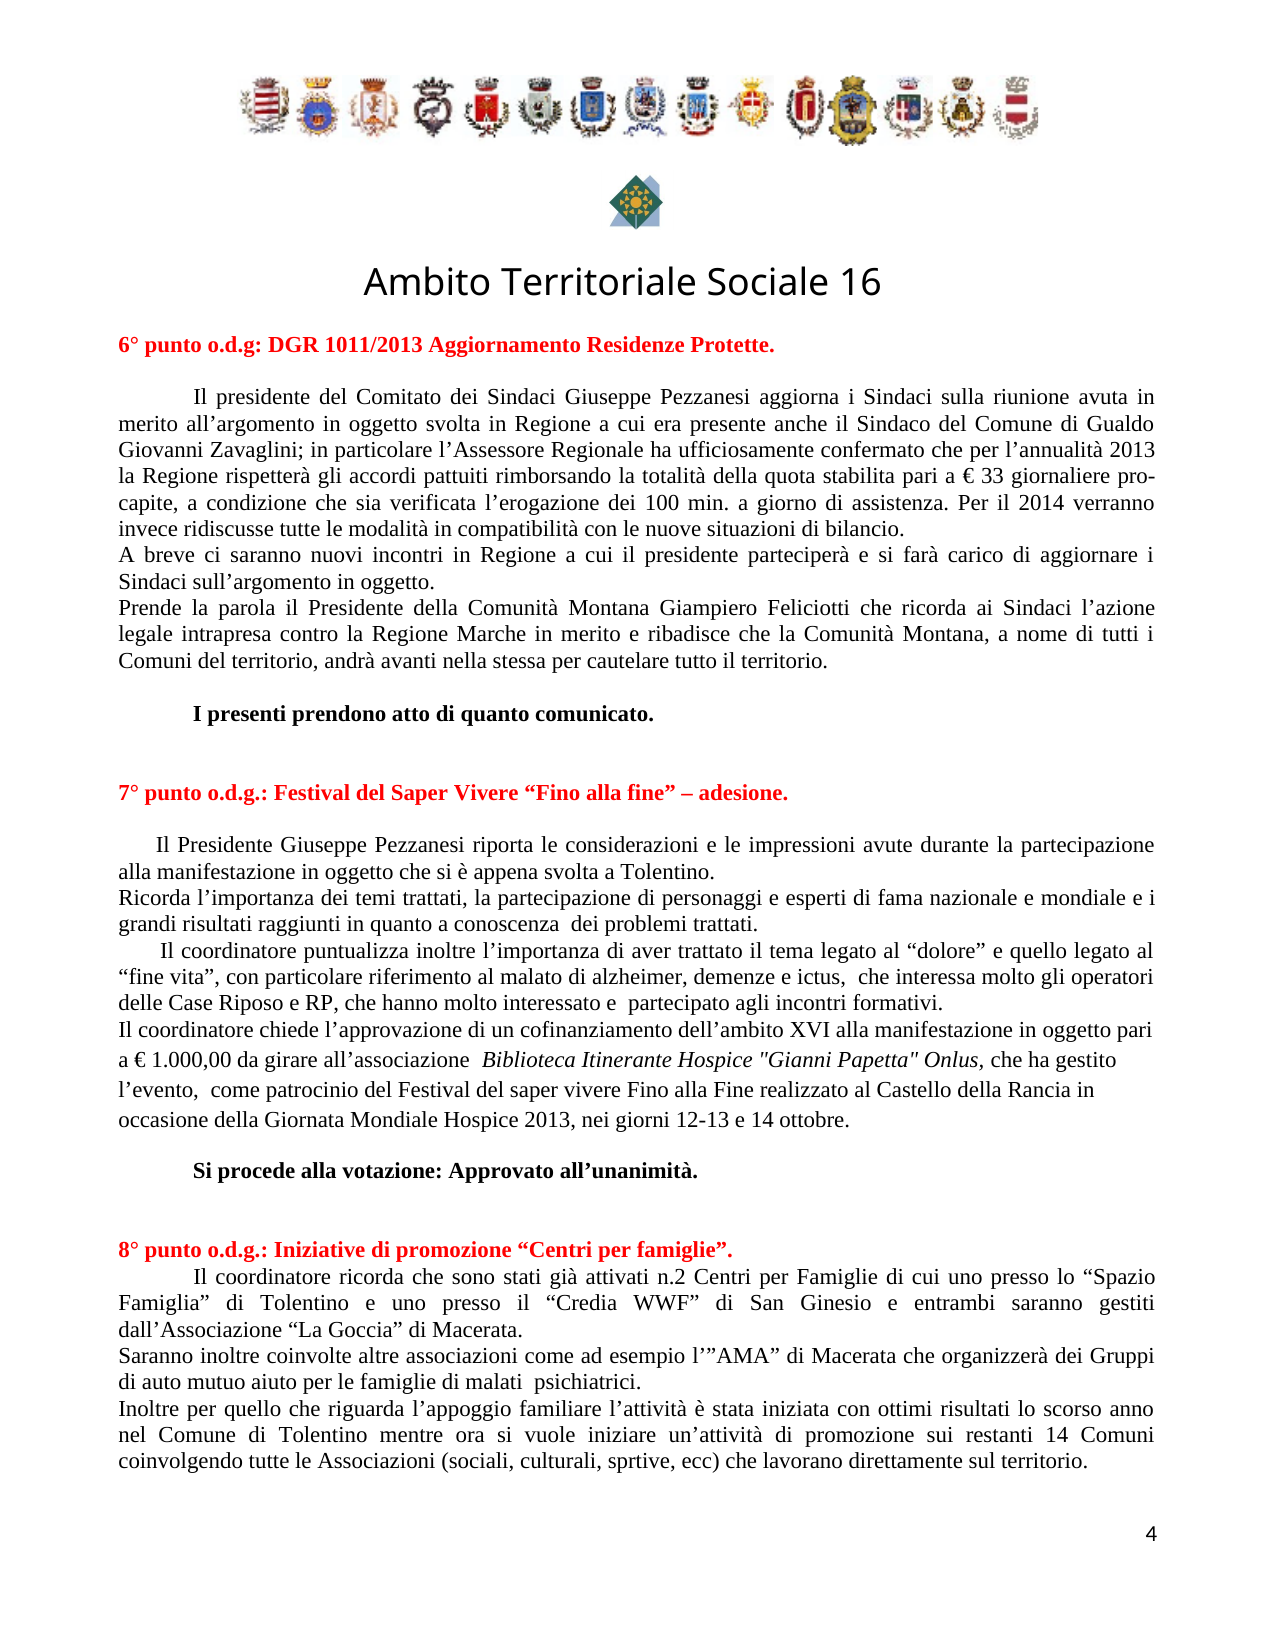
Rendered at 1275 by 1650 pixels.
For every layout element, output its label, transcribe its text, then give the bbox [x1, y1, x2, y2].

text Il coordinatore chiede l’approvazione di un cofinanziamento dell’ambito XVI alla manifestazione in oggetto pari a € 1.000,00 da girare all’associazione Biblioteca Itinerante Hospice "Gianni Papetta" Onlus, che ha gestito l’evento, come patrocinio del Festival del saper vivere Fino alla Fine realizzato al Castello della Rancia in occasione della Giornata Mondiale Hospice 2013, nei giorni 12-13 e 14 ottobre. [118, 1016, 1157, 1133]
text I presenti prendono atto di quanto comunicato. [118, 699, 1157, 726]
text Il coordinatore ricorda che sono stati già attivati n.2 Centri per Famiglie di cui uno presso lo “Spazio Famiglia” di Tolentino e uno presso il “Credia WWF” di San Ginesio e entrambi saranno gestiti dall’Associazione “La Goccia” di Macerata. [118, 1263, 1157, 1342]
text Saranno inoltre coinvolte altre associazioni come ad esempio l’”AMA” di Macerata che organizzerà dei Gruppi di auto mutuo aiuto per le famiglie di malati psichiatrici. [118, 1342, 1157, 1395]
text Prende la parola il Presidente della Comunità Montana Giampiero Feliciotti che ricorda ai Sindaci l’azione legale intrapresa contro la Regione Marche in merito e ribadisce che la Comunità Montana, a nome di tutti i Comuni del territorio, andrà avanti nella stessa per cautelare tutto il territorio. [118, 594, 1157, 673]
text 6° punto o.d.g: DGR 1011/2013 Aggiornamento Residenze Protette. [118, 331, 1157, 357]
text Il presidente del Comitato dei Sindaci Giuseppe Pezzanesi aggiorna i Sindaci sulla riunione avuta in merito all’argomento in oggetto svolta in Regione a cui era presente anche il Sindaco del Comune di Gualdo Giovanni Zavaglini; in particolare l’Assessore Regionale ha ufficiosamente confermato che per l’annualità 2013 la Regione rispetterà gli accordi pattuiti rimborsando la totalità della quota stabilita pari a € 33 giornaliere pro-capite, a condizione che sia verificata l’erogazione dei 100 min. a giorno di assistenza. Per il 2014 verranno invece ridiscusse tutte le modalità in compatibilità con le nuove situazioni di bilancio. [118, 383, 1157, 541]
text Ricorda l’importanza dei temi trattati, la partecipazione di personaggi e esperti di fama nazionale e mondiale e i grandi risultati raggiunti in quanto a conoscenza dei problemi trattati. [118, 884, 1157, 937]
text 8° punto o.d.g.: Iniziative di promozione “Centri per famiglie”. [118, 1237, 1157, 1263]
text 7° punto o.d.g.: Festival del Saper Vivere “Fino alla fine” – adesione. [118, 779, 1157, 805]
text Il Presidente Giuseppe Pezzanesi riporta le considerazioni e le impressioni avute durante la partecipazione alla manifestazione in oggetto che si è appena svolta a Tolentino. [118, 831, 1157, 884]
picture [236, 75, 1039, 146]
text Inoltre per quello che riguarda l’appoggio familiare l’attività è stata iniziata con ottimi risultati lo scorso anno nel Comune di Tolentino mentre ora si vuole iniziare un’attività di promozione sui restanti 14 Comuni coinvolgendo tutte le Associazioni (sociali, culturali, sprtive, ecc) che lavorano direttamente sul territorio. [118, 1395, 1157, 1474]
text A breve ci saranno nuovi incontri in Regione a cui il presidente parteciperà e si farà carico di aggiornare i Sindaci sull’argomento in oggetto. [118, 541, 1157, 594]
picture [578, 170, 697, 230]
text Si procede alla votazione: Approvato all’unanimità. [118, 1157, 1157, 1184]
text Il coordinatore puntualizza inoltre l’importanza di aver trattato il tema legato al “dolore” e quello legato al “fine vita”, con particolare riferimento al malato di alzheimer, demenze e ictus, che interessa molto gli operatori delle Case Riposo e RP, che hanno molto interessato e partecipato agli incontri formativi. [118, 937, 1157, 1016]
